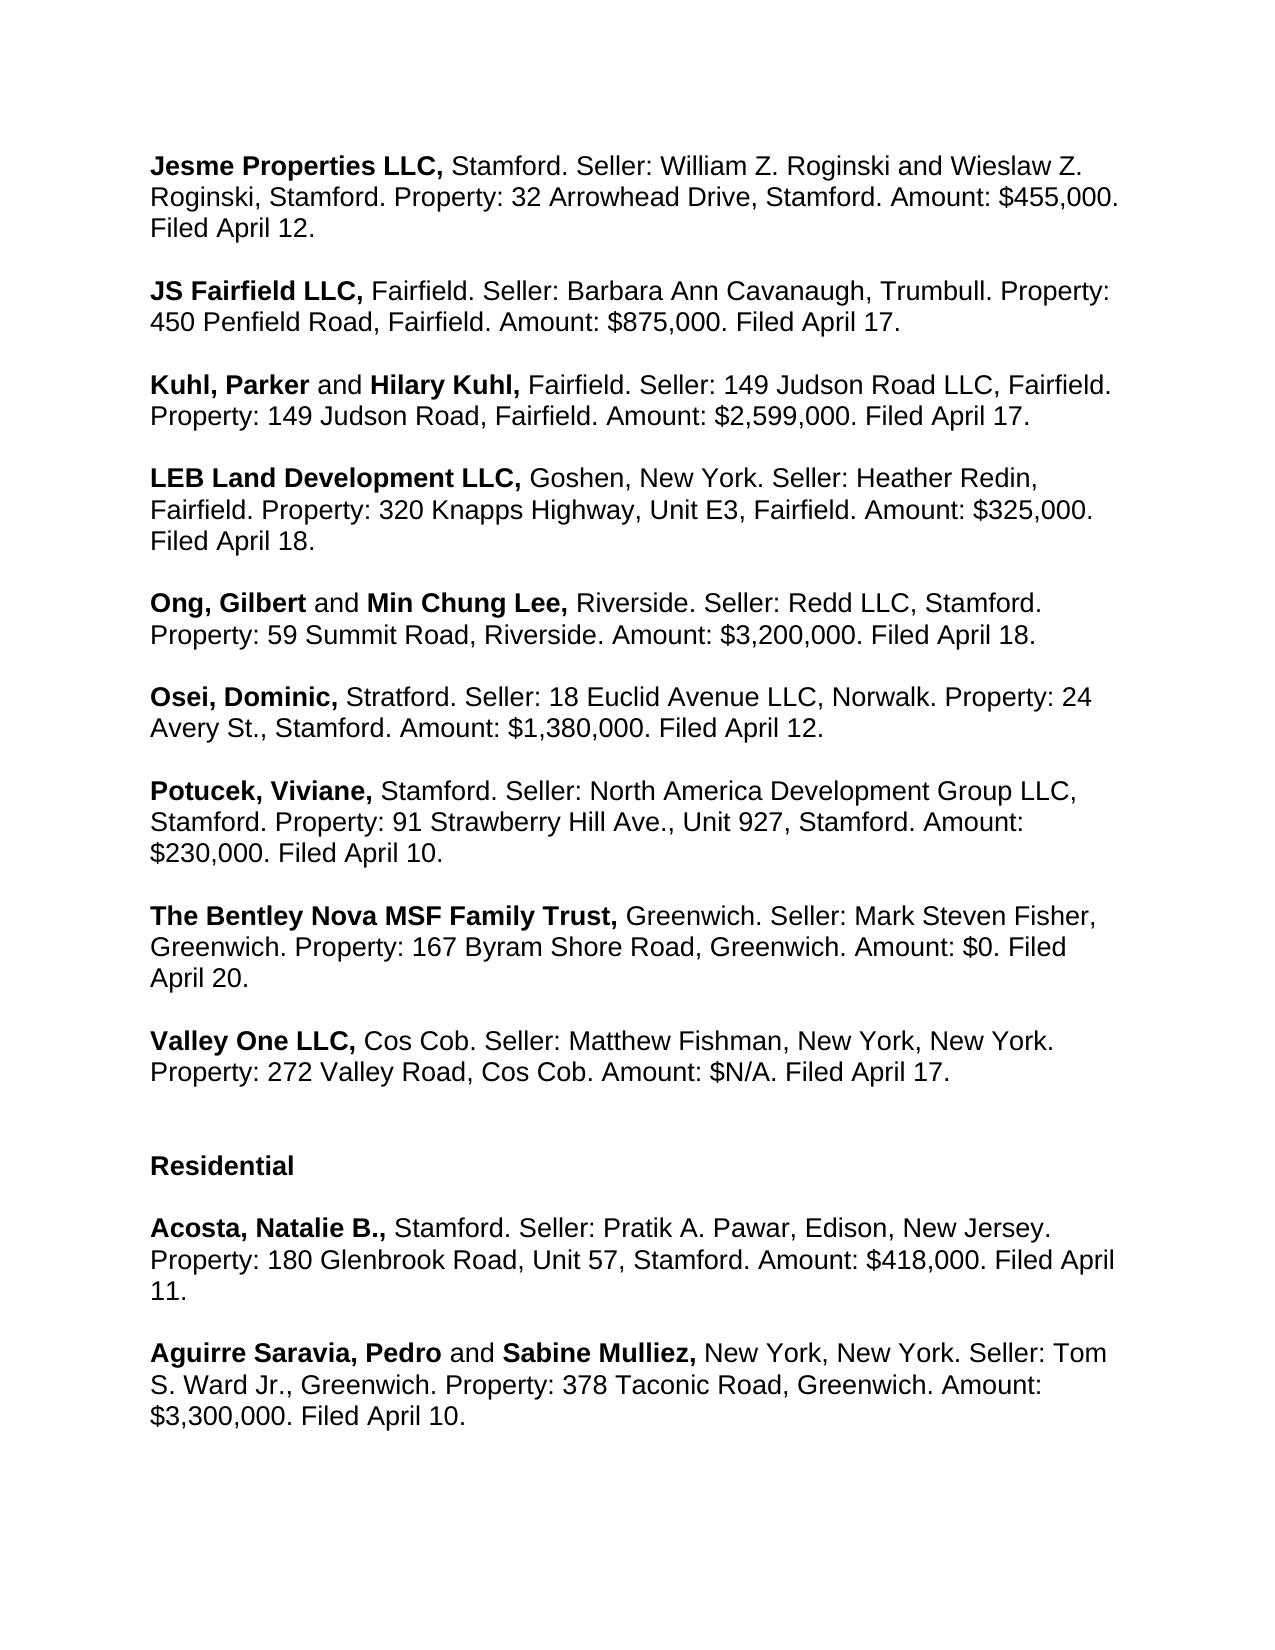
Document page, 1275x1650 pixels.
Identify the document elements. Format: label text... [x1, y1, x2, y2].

text Jesme Properties LLC, Stamford. Seller: William Z. Roginski and Wieslaw Z. Roginski, Stamford. Property: 32 Arrowhead Drive, Stamford. Amount: $455,000. Filed April 12. [150, 150, 1125, 244]
text Kuhl, Parker and Hilary Kuhl, Fairfield. Seller: 149 Judson Road LLC, Fairfield. Property: 149 Judson Road, Fairfield. Amount: $2,599,000. Filed April 17. [150, 369, 1125, 431]
text Aguirre Saravia, Pedro and Sabine Mulliez, New York, New York. Seller: Tom S. Ward Jr., Greenwich. Property: 378 Taconic Road, Greenwich. Amount: $3,300,000. Filed April 10. [150, 1337, 1125, 1431]
text Potucek, Viviane, Stamford. Seller: North America Development Group LLC, Stamford. Property: 91 Strawberry Hill Ave., Unit 927, Stamford. Amount: $230,000. Filed April 10. [150, 775, 1125, 869]
text Residential [150, 1150, 1125, 1181]
text LEB Land Development LLC, Goshen, New York. Seller: Heather Redin, Fairfield. Property: 320 Knapps Highway, Unit E3, Fairfield. Amount: $325,000. Filed April 18. [150, 462, 1125, 556]
text Osei, Dominic, Stratford. Seller: 18 Euclid Avenue LLC, Norwalk. Property: 24 Avery St., Stamford. Amount: $1,380,000. Filed April 12. [150, 681, 1125, 744]
text The Bentley Nova MSF Family Trust, Greenwich. Seller: Mark Steven Fisher, Greenwich. Property: 167 Byram Shore Road, Greenwich. Amount: $0. Filed April 20. [150, 900, 1125, 994]
text Ong, Gilbert and Min Chung Lee, Riverside. Seller: Redd LLC, Stamford. Property: 59 Summit Road, Riverside. Amount: $3,200,000. Filed April 18. [150, 587, 1125, 650]
text Valley One LLC, Cos Cob. Seller: Matthew Fishman, New York, New York. Property: 272 Valley Road, Cos Cob. Amount: $N/A. Filed April 17. [150, 1025, 1125, 1087]
text Acosta, Natalie B., Stamford. Seller: Pratik A. Pawar, Edison, New Jersey. Property: 180 Glenbrook Road, Unit 57, Stamford. Amount: $418,000. Filed April 11. [150, 1212, 1125, 1306]
text JS Fairfield LLC, Fairfield. Seller: Barbara Ann Cavanaugh, Trumbull. Property: 450 Penfield Road, Fairfield. Amount: $875,000. Filed April 17. [150, 275, 1125, 337]
